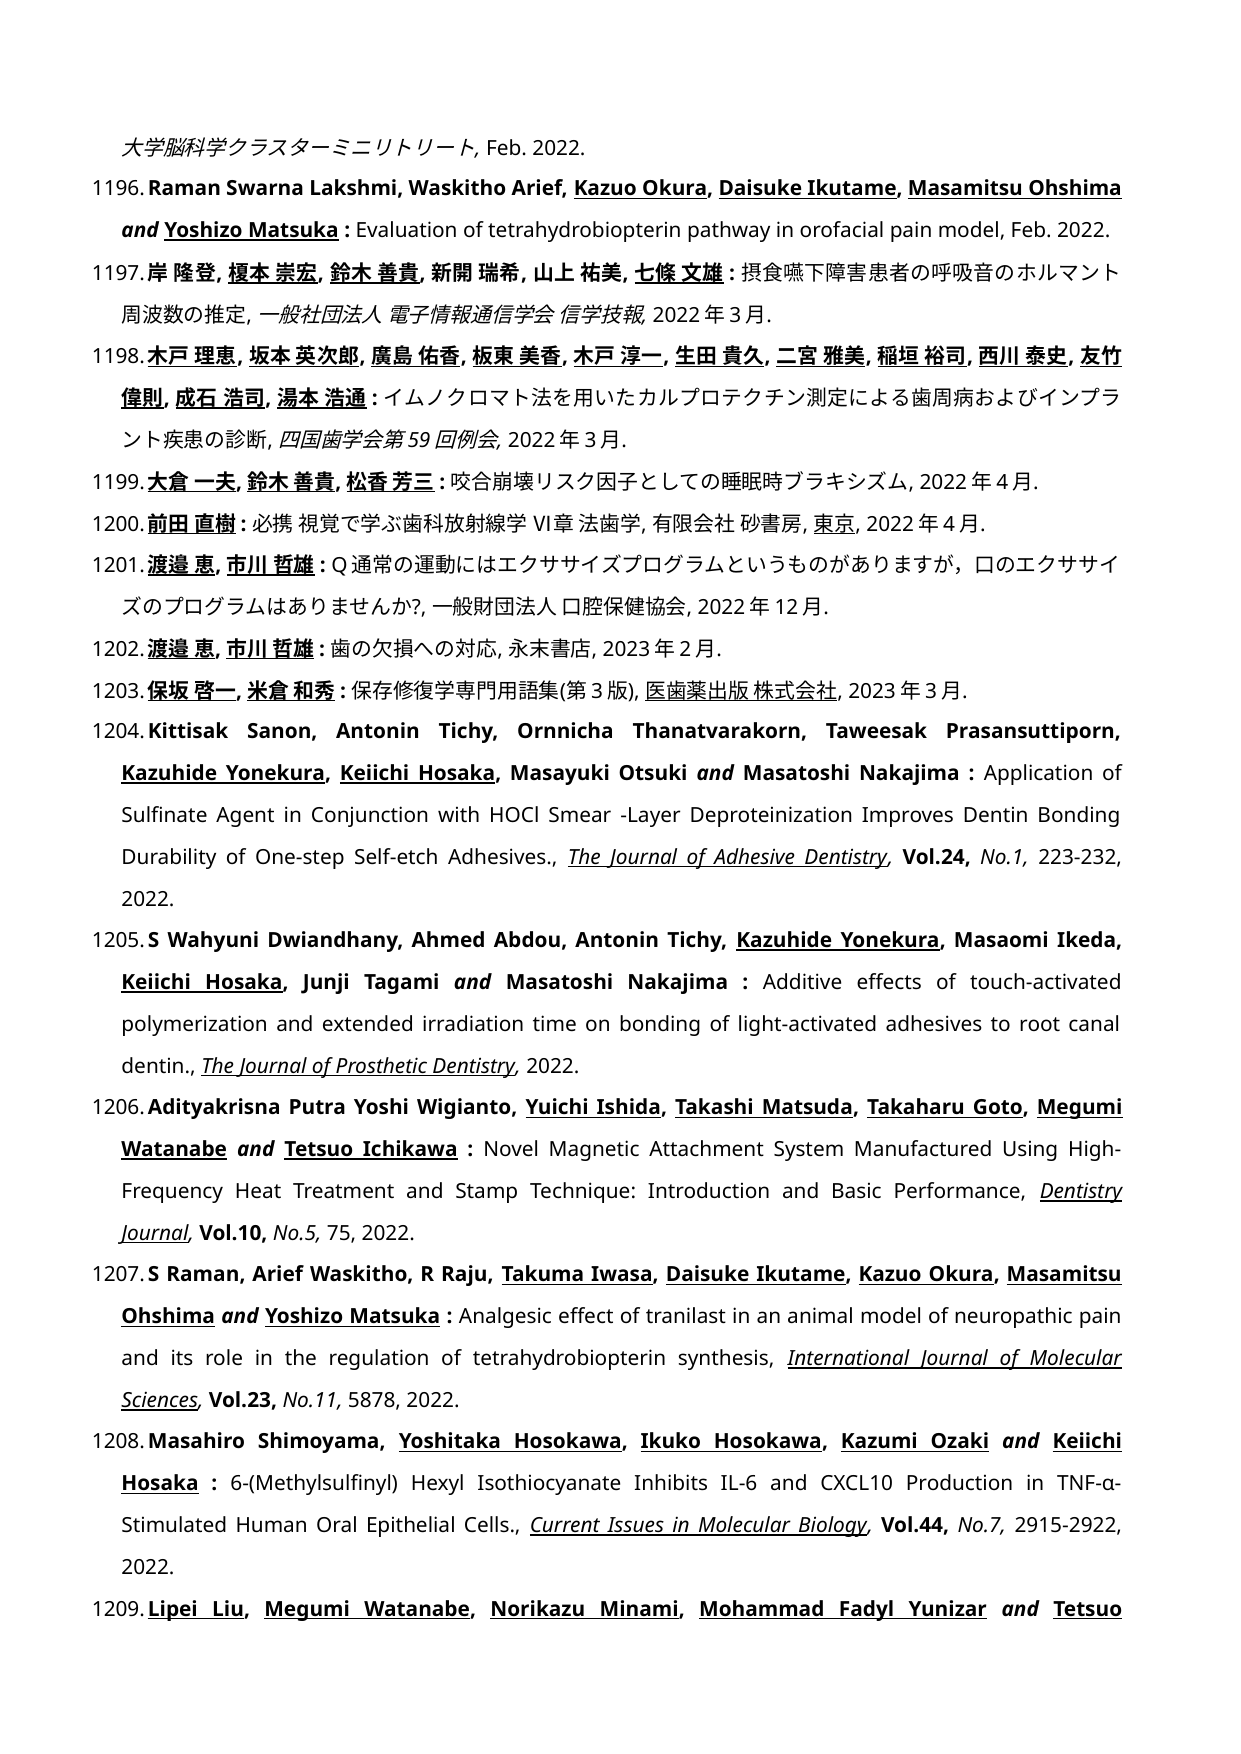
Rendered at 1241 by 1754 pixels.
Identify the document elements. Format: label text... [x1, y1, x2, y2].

list 岸 隆登, 榎本 崇宏, 鈴木 善貴, 新開 瑞希, 山上 祐美, 七條 文雄 : 摂食嚥下障害患者の呼吸音のホルマント周波数の推定, 一般社団法人 電子情報通信学会 信学技報, 2022年3月. [92, 250, 1122, 334]
list 渡邉 恵, 市川 哲雄 : 歯の欠損への対応, 永末書店, 2023年2月. [92, 626, 1122, 668]
list Raman Swarna Lakshmi, Waskitho Arief, Kazuo Okura, Daisuke Ikutame, Masamitsu Ohshima and Yoshizo Matsuka : Evaluation of tetrahydrobiopterin pathway in orofacial pain model, Feb. 2022. [92, 167, 1122, 250]
list Adityakrisna Putra Yoshi Wigianto, Yuichi Ishida, Takashi Matsuda, Takaharu Goto, Megumi Watanabe and Tetsuo Ichikawa : Novel Magnetic Attachment System Manufactured Using High-Frequency Heat Treatment and Stamp Technique: Introduction and Basic Performance, Dentistry Journal, Vol.10, No.5, 75, 2022. [92, 1086, 1122, 1253]
list 大倉 一夫, 鈴木 善貴, 松香 芳三 : 咬合崩壊リスク因子としての睡眠時ブラキシズム, 2022年4月. [92, 459, 1122, 501]
list Kittisak Sanon, Antonin Tichy, Ornnicha Thanatvarakorn, Taweesak Prasansuttiporn, Kazuhide Yonekura, Keiichi Hosaka, Masayuki Otsuki and Masatoshi Nakajima : Application of Sulfinate Agent in Conjunction with HOCl Smear -Layer Deproteinization Improves Dentin Bonding Durability of One-step Self-etch Adhesives., The Journal of Adhesive Dentistry, Vol.24, No.1, 223-232, 2022. [92, 710, 1122, 919]
list S Wahyuni Dwiandhany, Ahmed Abdou, Antonin Tichy, Kazuhide Yonekura, Masaomi Ikeda, Keiichi Hosaka, Junji Tagami and Masatoshi Nakajima : Additive effects of touch-activated polymerization and extended irradiation time on bonding of light-activated adhesives to root canal dentin., The Journal of Prosthetic Dentistry, 2022. [92, 919, 1122, 1086]
list S Raman, Arief Waskitho, R Raju, Takuma Iwasa, Daisuke Ikutame, Kazuo Okura, Masamitsu Ohshima and Yoshizo Matsuka : Analgesic effect of tranilast in an animal model of neuropathic pain and its role in the regulation of tetrahydrobiopterin synthesis, International Journal of Molecular Sciences, Vol.23, No.11, 5878, 2022. [92, 1253, 1122, 1420]
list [92, 125, 1122, 167]
list 渡邉 恵, 市川 哲雄 : Q通常の運動にはエクササイズプログラムというものがありますが，口のエクササイズのプログラムはありませんか?, 一般財団法人 口腔保健協会, 2022年12月. [92, 543, 1122, 626]
list 木戸 理恵, 坂本 英次郎, 廣島 佑香, 板東 美香, 木戸 淳一, 生田 貴久, 二宮 雅美, 稲垣 裕司, 西川 泰史, 友竹 偉則, 成石 浩司, 湯本 浩通 : イムノクロマト法を用いたカルプロテクチン測定による歯周病およびインプラント疾患の診断, 四国歯学会第59回例会, 2022年3月. [92, 334, 1122, 459]
list 保坂 啓一, 米倉 和秀 : 保存修復学専門用語集(第3版), 医歯薬出版 株式会社, 2023年3月. [92, 668, 1122, 710]
list Masahiro Shimoyama, Yoshitaka Hosokawa, Ikuko Hosokawa, Kazumi Ozaki and Keiichi Hosaka : 6-(Methylsulfinyl) Hexyl Isothiocyanate Inhibits IL-6 and CXCL10 Production in TNF-α-Stimulated Human Oral Epithelial Cells., Current Issues in Molecular Biology, Vol.44, No.7, 2915-2922, 2022. [92, 1420, 1122, 1587]
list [92, 1587, 1122, 1629]
list 前田 直樹 : 必携 視覚で学ぶ歯科放射線学 Ⅵ章 法歯学, 有限会社 砂書房, 東京, 2022年4月. [92, 501, 1122, 543]
